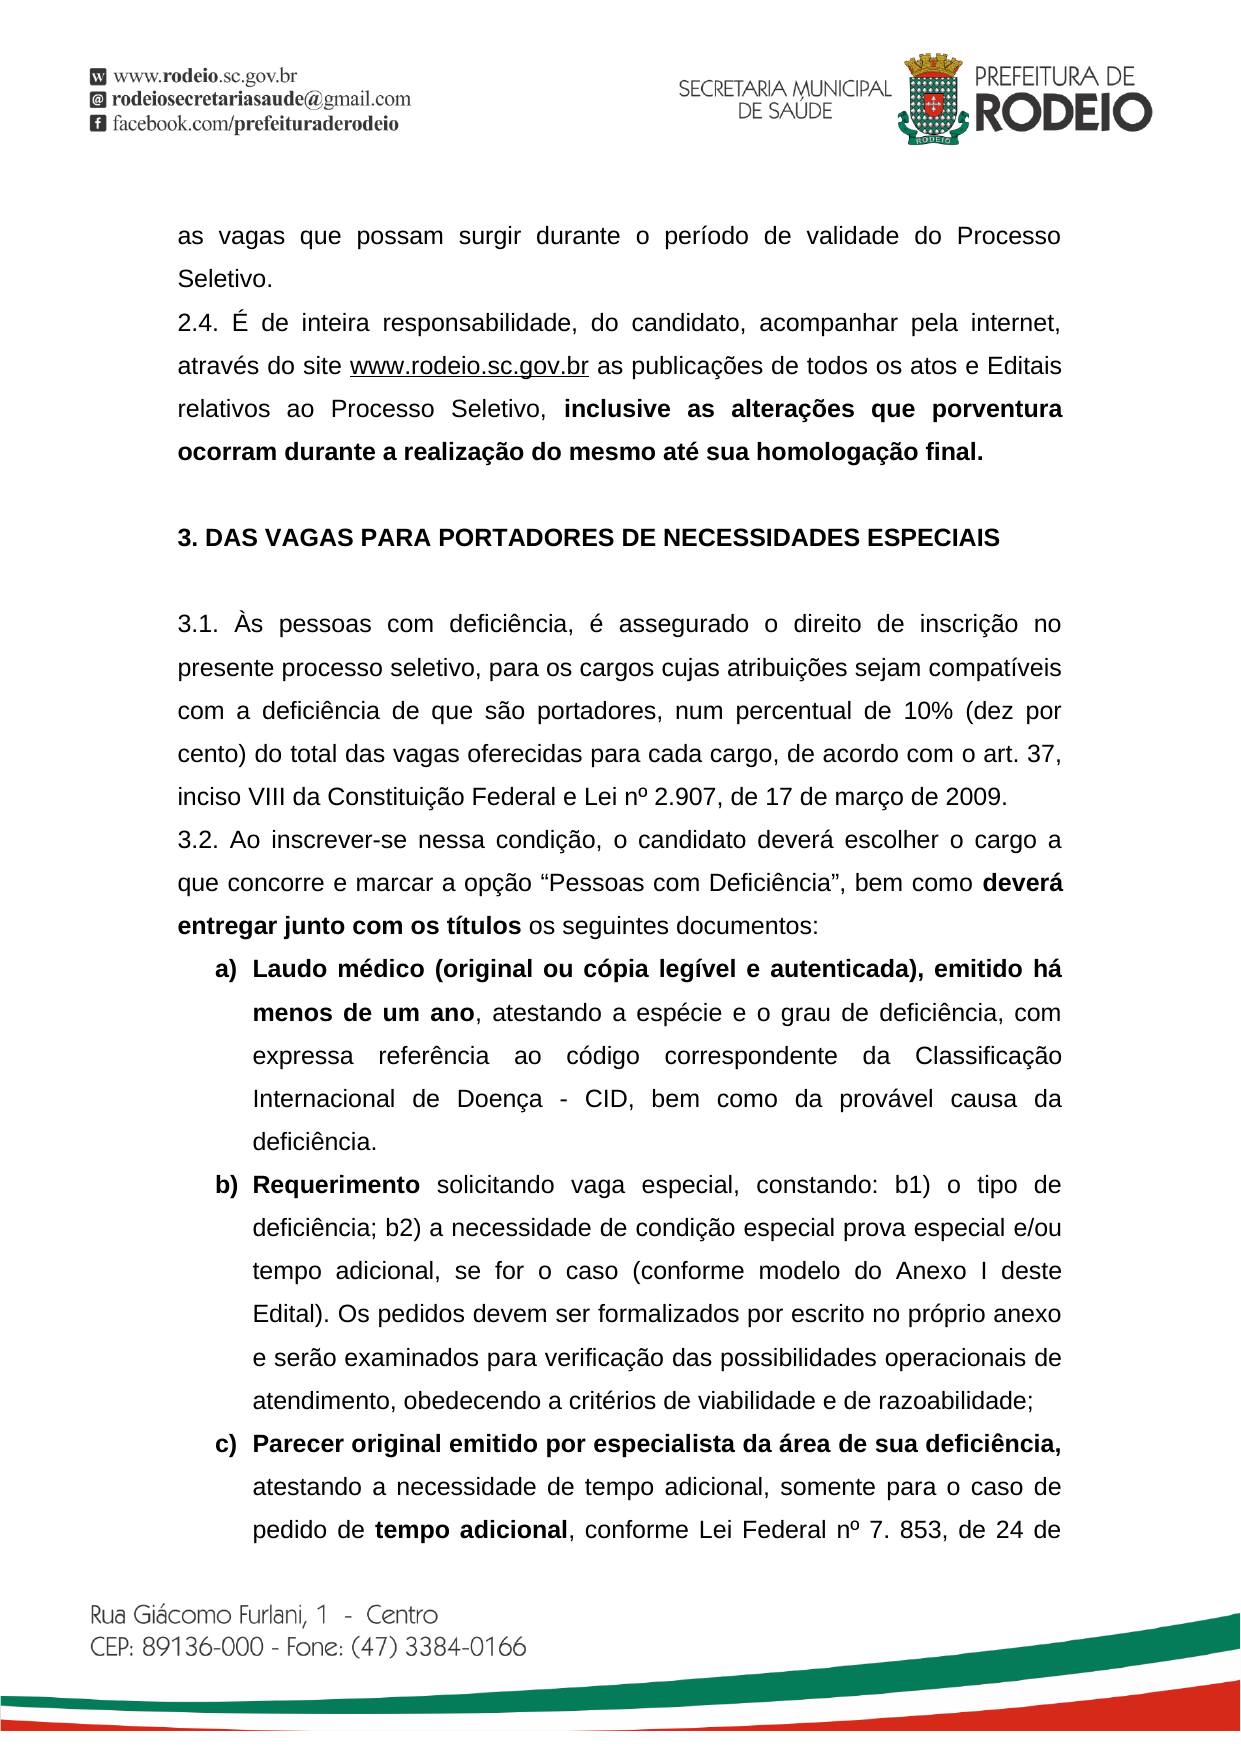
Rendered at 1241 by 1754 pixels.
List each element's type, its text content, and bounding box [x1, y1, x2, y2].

text 2.4. É de inteira responsabilidade, do candidato, acompanhar pela internet, através do site www.rodeio.sc.gov.br as publicações de todos os atos e Editais relativos ao Processo Seletivo, inclusive as alterações que porventura ocorram durante a realização do mesmo até sua homologação final. [177, 307, 1063, 466]
list Requerimento solicitando vaga especial, constando: b1) o tipo de deficiência; b2) a necessidade de condição especial prova especial e/ou tempo adicional, se for o caso (conforme modelo do Anexo I deste Edital). Os pedidos devem ser formalizados por escrito no próprio anexo e serão examinados para verificação das possibilidades operacionais de atendimento, obedecendo a critérios de viabilidade e de razoabilidade; [215, 1170, 1063, 1414]
list Laudo médico (original ou cópia legível e autenticada), emitido há menos de um ano, atestando a espécie e o grau de deficiência, com expressa referência ao código correspondente da Classificação Internacional de Doença - CID, bem como da provável causa da deficiência. [215, 954, 1063, 1156]
picture [0, 1603, 1241, 1731]
text 3.1. Às pessoas com deficiência, é assegurado o direito de inscrição no presente processo seletivo, para os cargos cujas atribuições sejam compatíveis com a deficiência de que são portadores, num percentual de 10% (dez por cento) do total das vagas oferecidas para cada cargo, de acordo com o art. 37, inciso VIII da Constituição Federal e Lei nº 2.907, de 17 de março de 2009. [177, 609, 1063, 811]
picture [0, 43, 1241, 181]
text 3.2. Ao inscrever-se nessa condição, o candidato deverá escolher o cargo a que concorre e marcar a opção “Pessoas com Deficiência”, bem como deverá entregar junto com os títulos os seguintes documentos: [177, 825, 1063, 940]
text 3. DAS VAGAS PARA PORTADORES DE NECESSIDADES ESPECIAIS [177, 523, 1063, 552]
